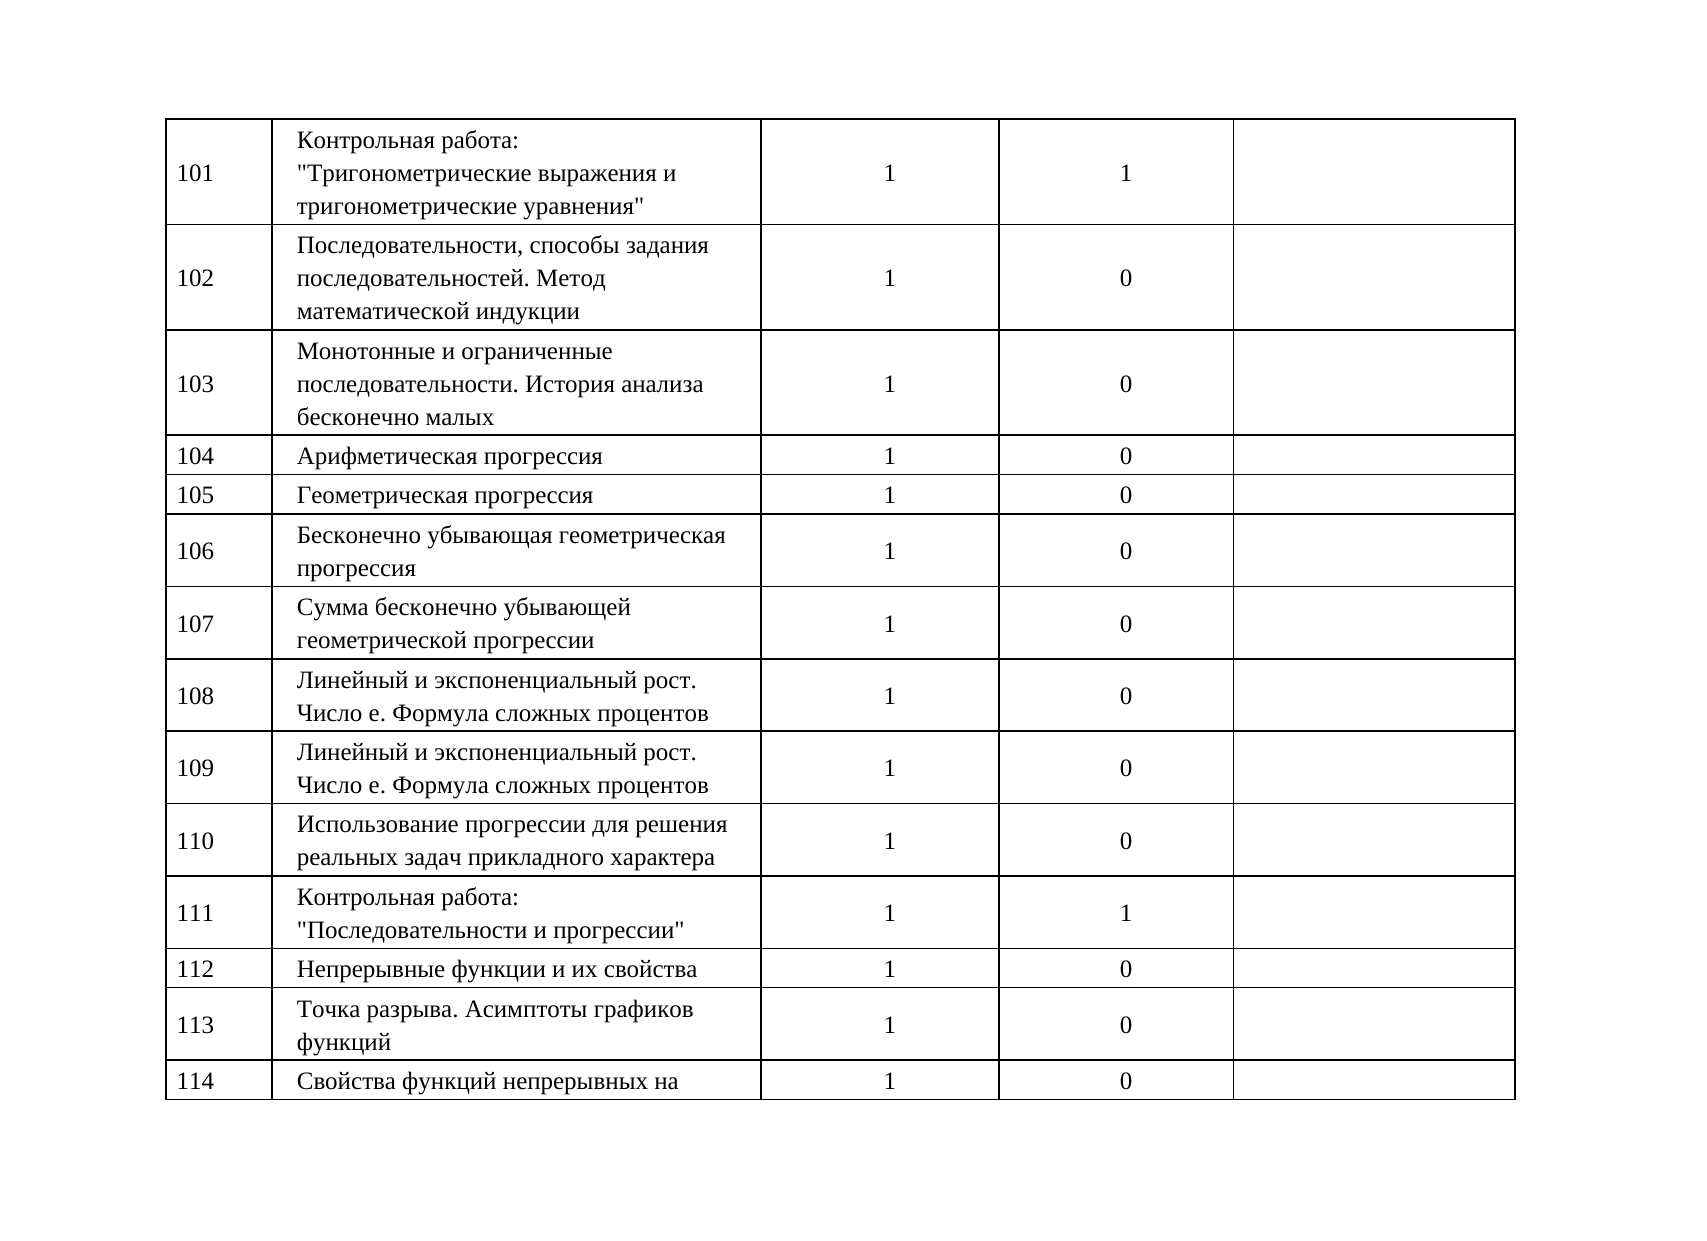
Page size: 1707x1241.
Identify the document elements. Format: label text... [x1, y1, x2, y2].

table_cell Геометрическая прогрессия [273, 475, 760, 513]
table_cell 1 [762, 1061, 998, 1099]
table_cell [1234, 120, 1514, 223]
table_cell 104 [167, 436, 271, 474]
table_cell Точка разрыва. Асимптоты графиков функций [273, 988, 760, 1059]
table_cell [1234, 515, 1514, 586]
table_cell [1234, 732, 1514, 803]
table_cell Монотонные и ограниченные последовательности. История анализа бесконечно малых [273, 331, 760, 434]
table_cell [1234, 436, 1514, 474]
table_cell 0 [1000, 804, 1233, 875]
table_cell 106 [167, 515, 271, 586]
table_cell Контрольная работа: "Последовательности и прогрессии" [273, 877, 760, 947]
table_cell [1234, 475, 1514, 513]
table_cell [1234, 331, 1514, 434]
table_cell 1 [762, 225, 998, 329]
table_cell [1234, 804, 1514, 875]
table_cell 112 [167, 949, 271, 987]
table_cell 1 [762, 949, 998, 987]
table_cell 103 [167, 331, 271, 434]
table_cell 1 [762, 331, 998, 434]
table_cell 109 [167, 732, 271, 803]
table_cell [1234, 988, 1514, 1059]
table_cell 0 [1000, 515, 1233, 586]
table_cell 0 [1000, 475, 1233, 513]
table_cell [1234, 1061, 1514, 1099]
table_cell 1 [762, 804, 998, 875]
table_cell 105 [167, 475, 271, 513]
table_cell [1234, 225, 1514, 329]
table_cell [1234, 660, 1514, 730]
table_cell [1234, 587, 1514, 658]
table_cell 1 [762, 587, 998, 658]
table_cell Последовательности, способы задания последовательностей. Метод математической индукции [273, 225, 760, 329]
table_cell 0 [1000, 732, 1233, 803]
table_cell 0 [1000, 949, 1233, 987]
table_cell 114 [167, 1061, 271, 1099]
table_cell 107 [167, 587, 271, 658]
table_cell Арифметическая прогрессия [273, 436, 760, 474]
table_cell 1 [762, 732, 998, 803]
table_cell 0 [1000, 436, 1233, 474]
table_cell Бесконечно убывающая геометрическая прогрессия [273, 515, 760, 586]
table_cell 1 [1000, 120, 1233, 223]
table_cell 0 [1000, 988, 1233, 1059]
table_cell 1 [762, 475, 998, 513]
table_cell 0 [1000, 331, 1233, 434]
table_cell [273, 1061, 760, 1099]
table_cell 0 [1000, 660, 1233, 730]
table_cell 1 [762, 988, 998, 1059]
table_cell 0 [1000, 225, 1233, 329]
table_cell 1 [762, 877, 998, 947]
table_cell 1 [762, 515, 998, 586]
table_cell 1 [762, 436, 998, 474]
table_cell 102 [167, 225, 271, 329]
table_cell 0 [1000, 1061, 1233, 1099]
table_cell [1234, 949, 1514, 987]
table_cell 108 [167, 660, 271, 730]
table_cell Линейный и экспоненциальный рост. Число е. Формула сложных процентов [273, 660, 760, 730]
table_cell Использование прогрессии для решения реальных задач прикладного характера [273, 804, 760, 875]
table_cell 101 [167, 120, 271, 223]
table_cell Контрольная работа: "Тригонометрические выражения и тригонометрические уравнения" [273, 120, 760, 223]
table_cell Непрерывные функции и их свойства [273, 949, 760, 987]
table_cell 1 [1000, 877, 1233, 947]
table_cell 113 [167, 988, 271, 1059]
table_cell 111 [167, 877, 271, 947]
table_cell 1 [762, 120, 998, 223]
table_cell 1 [762, 660, 998, 730]
table_cell Сумма бесконечно убывающей геометрической прогрессии [273, 587, 760, 658]
table_cell 110 [167, 804, 271, 875]
table_cell Линейный и экспоненциальный рост. Число е. Формула сложных процентов [273, 732, 760, 803]
table_cell 0 [1000, 587, 1233, 658]
table_cell [1234, 877, 1514, 947]
